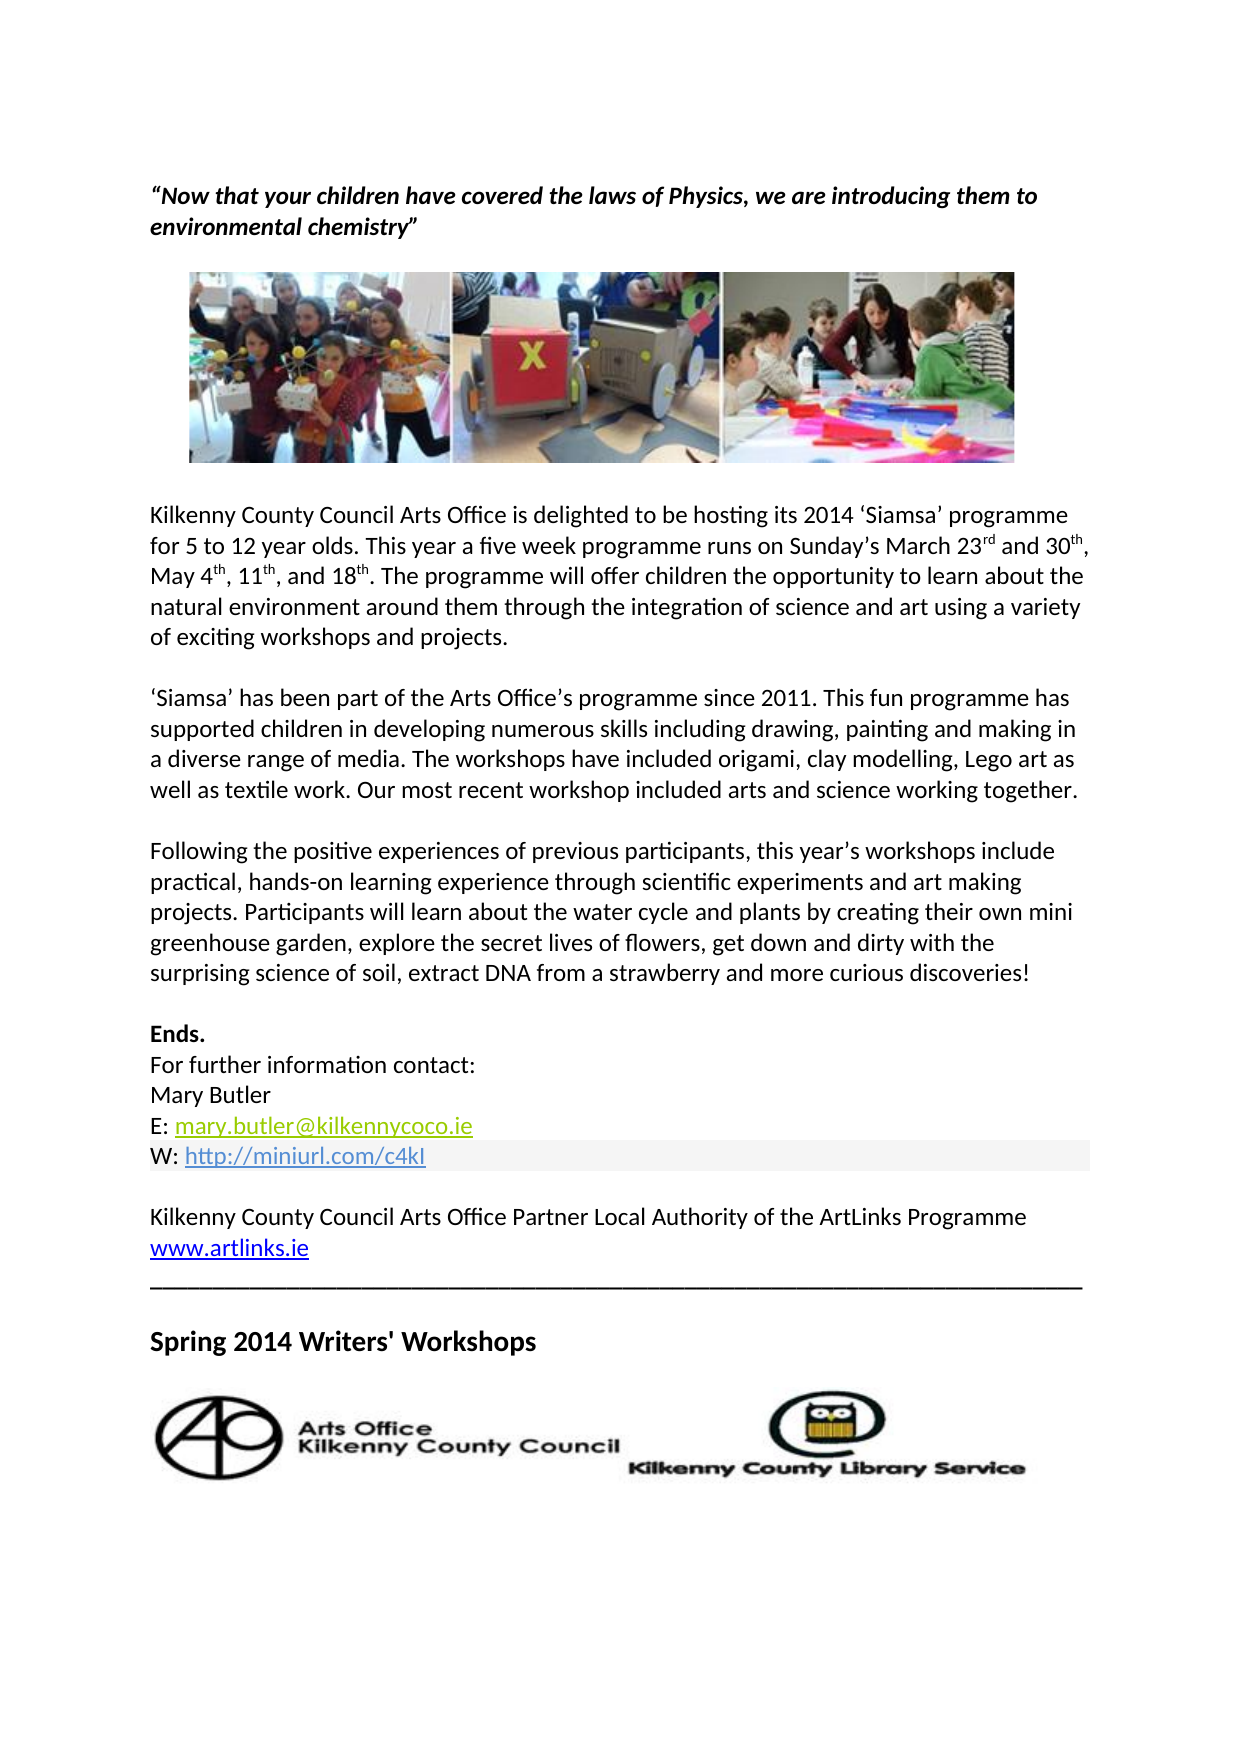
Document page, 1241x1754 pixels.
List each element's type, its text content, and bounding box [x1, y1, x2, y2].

text W: http://miniurl.com/c4kI [150, 1140, 1090, 1171]
picture [189, 272, 1015, 463]
text For further information contact: [150, 1049, 1090, 1079]
text Mary Butler [150, 1079, 1090, 1110]
text ‘Siamsa’ has been part of the Arts Office’s programme since 2011. This fun programme has supported children in developing numerous skills including drawing, painting and making in a diverse range of media. The workshops have included origami, clay modelling, Lego art as well as textile work. Our most recent workshop included arts and science working together. [150, 683, 1090, 805]
text Following the positive experiences of previous participants, this year’s workshops include practical, hands-on learning experience through scientific experiments and art making projects. Participants will learn about the water cycle and plants by creating their own mini greenhouse garden, explore the secret lives of flowers, get down and dirty with the surprising science of soil, extract DNA from a strawberry and more curious discoveries! [150, 835, 1090, 988]
subtitle Spring 2014 Writers' Workshops [150, 1323, 1090, 1359]
text Ends. [150, 1018, 1090, 1049]
picture [150, 1387, 1096, 1497]
text E: mary.butler@kilkennycoco.ie [150, 1110, 1090, 1140]
text “Now that your children have covered the laws of Physics, we are introducing them to environmental chemistry” [150, 181, 1090, 242]
text Kilkenny County Council Arts Office Partner Local Authority of the ArtLinks Programme www.artlinks.ie [150, 1201, 1090, 1262]
text ___________________________________________________________________________ [150, 1262, 1090, 1293]
text Kilkenny County Council Arts Office is delighted to be hosting its 2014 ‘Siamsa’ programme for 5 to 12 year olds. This year a five week programme runs on Sunday’s March 23rd and 30th, May 4th, 11th, and 18th. The programme will offer children the opportunity to learn about the natural environment around them through the integration of science and art using a variety of exciting workshops and projects. [150, 499, 1090, 652]
